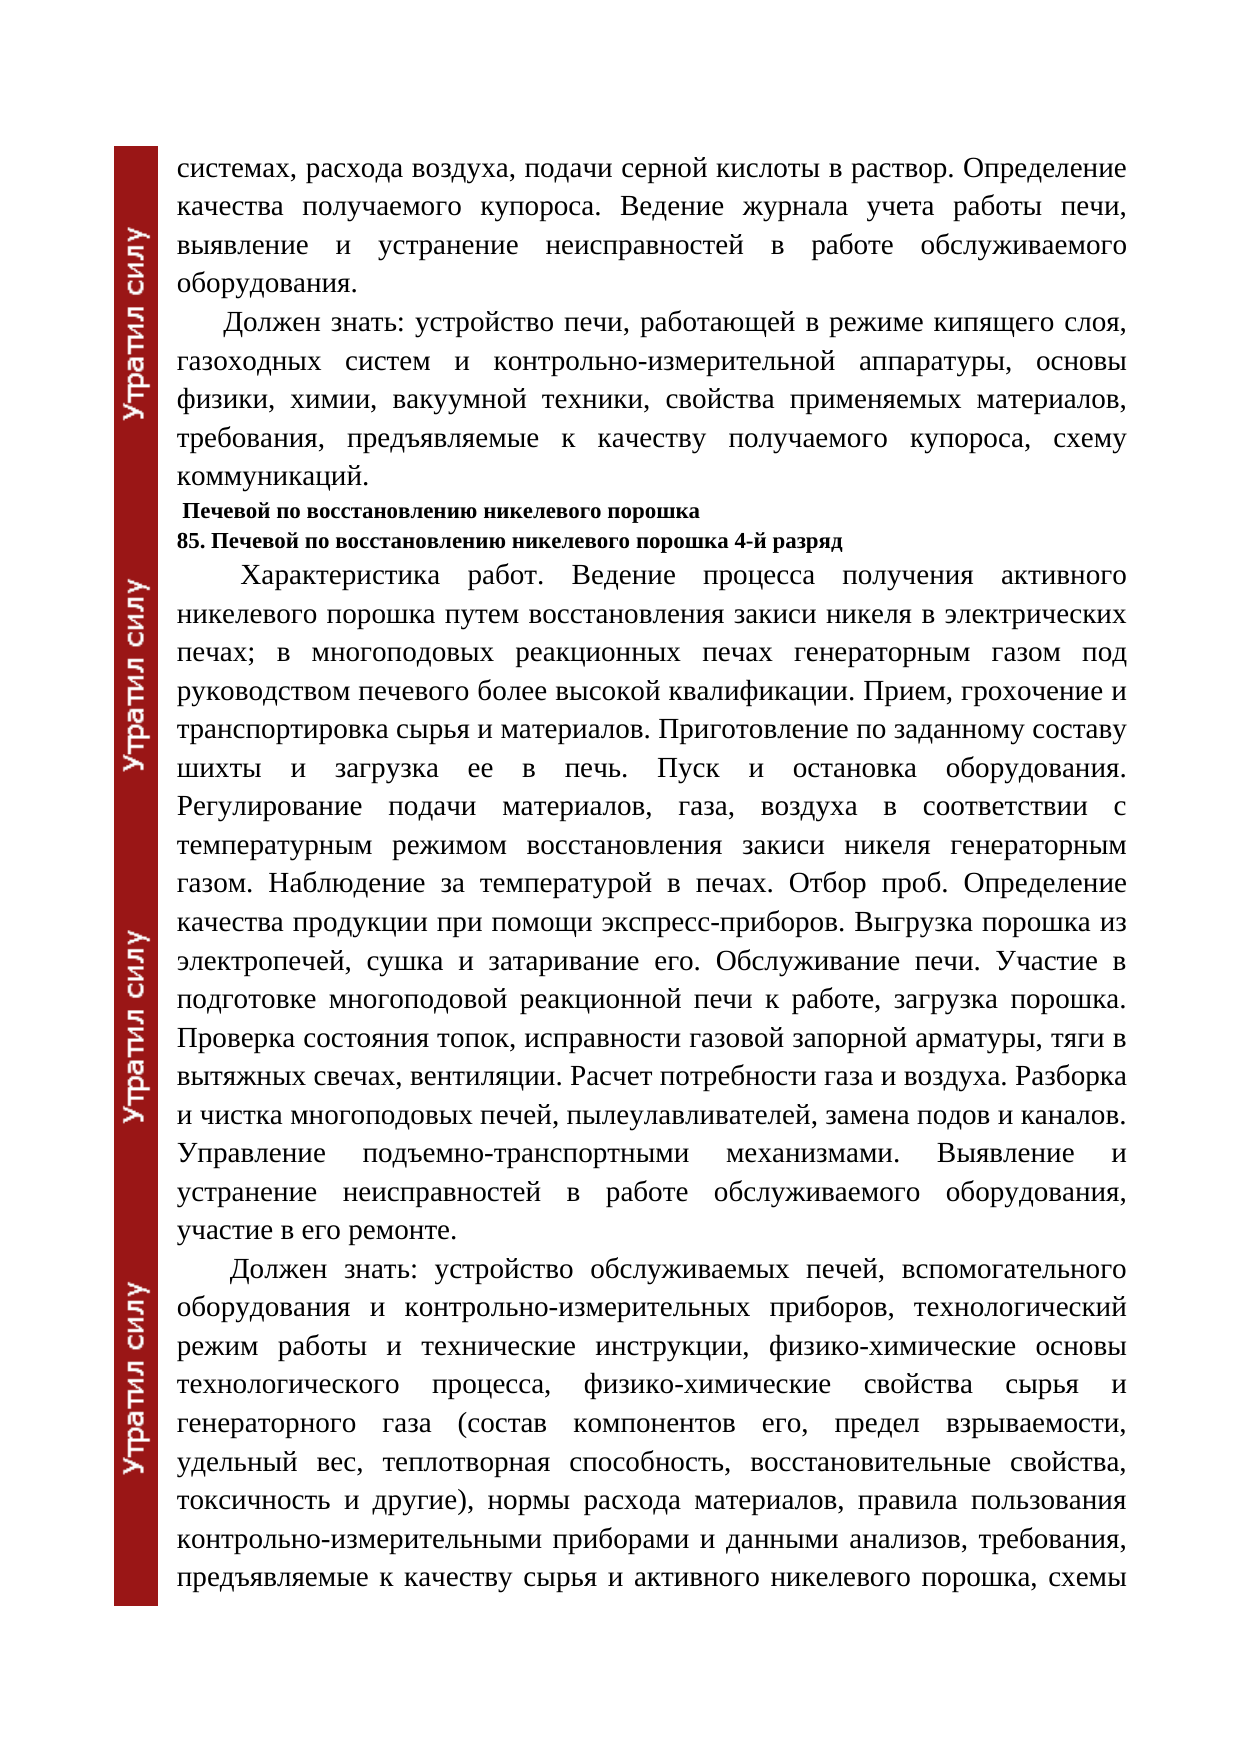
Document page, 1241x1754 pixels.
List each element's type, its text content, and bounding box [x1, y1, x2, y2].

text Должен знать: устройство печи, работающей в режиме кипящего слоя, газоходных систем и контрольно-измерительной аппаратуры, основы физики, химии, вакуумной техники, свойства применяемых материалов, требования, предъявляемые к качеству получаемого купороса, схему коммуникаций. [112, 304, 1128, 492]
text Характеристика работ. Ведение процесса получения активного никелевого порошка путем восстановления закиси никеля в электрических печах; в многоподовых реакционных печах генераторным газом под руководством печевого более высокой квалификации. Прием, грохочение и транспортировка сырья и материалов. Приготовление по заданному составу шихты и загрузка ее в печь. Пуск и остановка оборудования. Регулирование подачи материалов, газа, воздуха в соответствии с температурным режимом восстановления закиси никеля генераторным газом. Наблюдение за температурой в печах. Отбор проб. Определение качества продукции при помощи экспресс-приборов. Выгрузка порошка из электропечей, сушка и затаривание его. Обслуживание печи. Участие в подготовке многоподовой реакционной печи к работе, загрузка порошка. Проверка состояния топок, исправности газовой запорной арматуры, тяги в вытяжных свечах, вентиляции. Расчет потребности газа и воздуха. Разборка и чистка многоподовых печей, пылеулавливателей, замена подов и каналов. Управление подъемно-транспортными механизмами. Выявление и устранение неисправностей в работе обслуживаемого оборудования, участие в его ремонте. [112, 557, 1128, 1246]
picture [114, 553, 158, 557]
picture [114, 492, 158, 497]
picture [114, 1246, 158, 1251]
picture [114, 299, 158, 304]
text Печевой по восстановлению никелевого порошка 85. Печевой по восстановлению никелевого порошка 4-й разряд [112, 497, 1128, 553]
picture [114, 146, 158, 150]
picture [114, 1593, 158, 1606]
